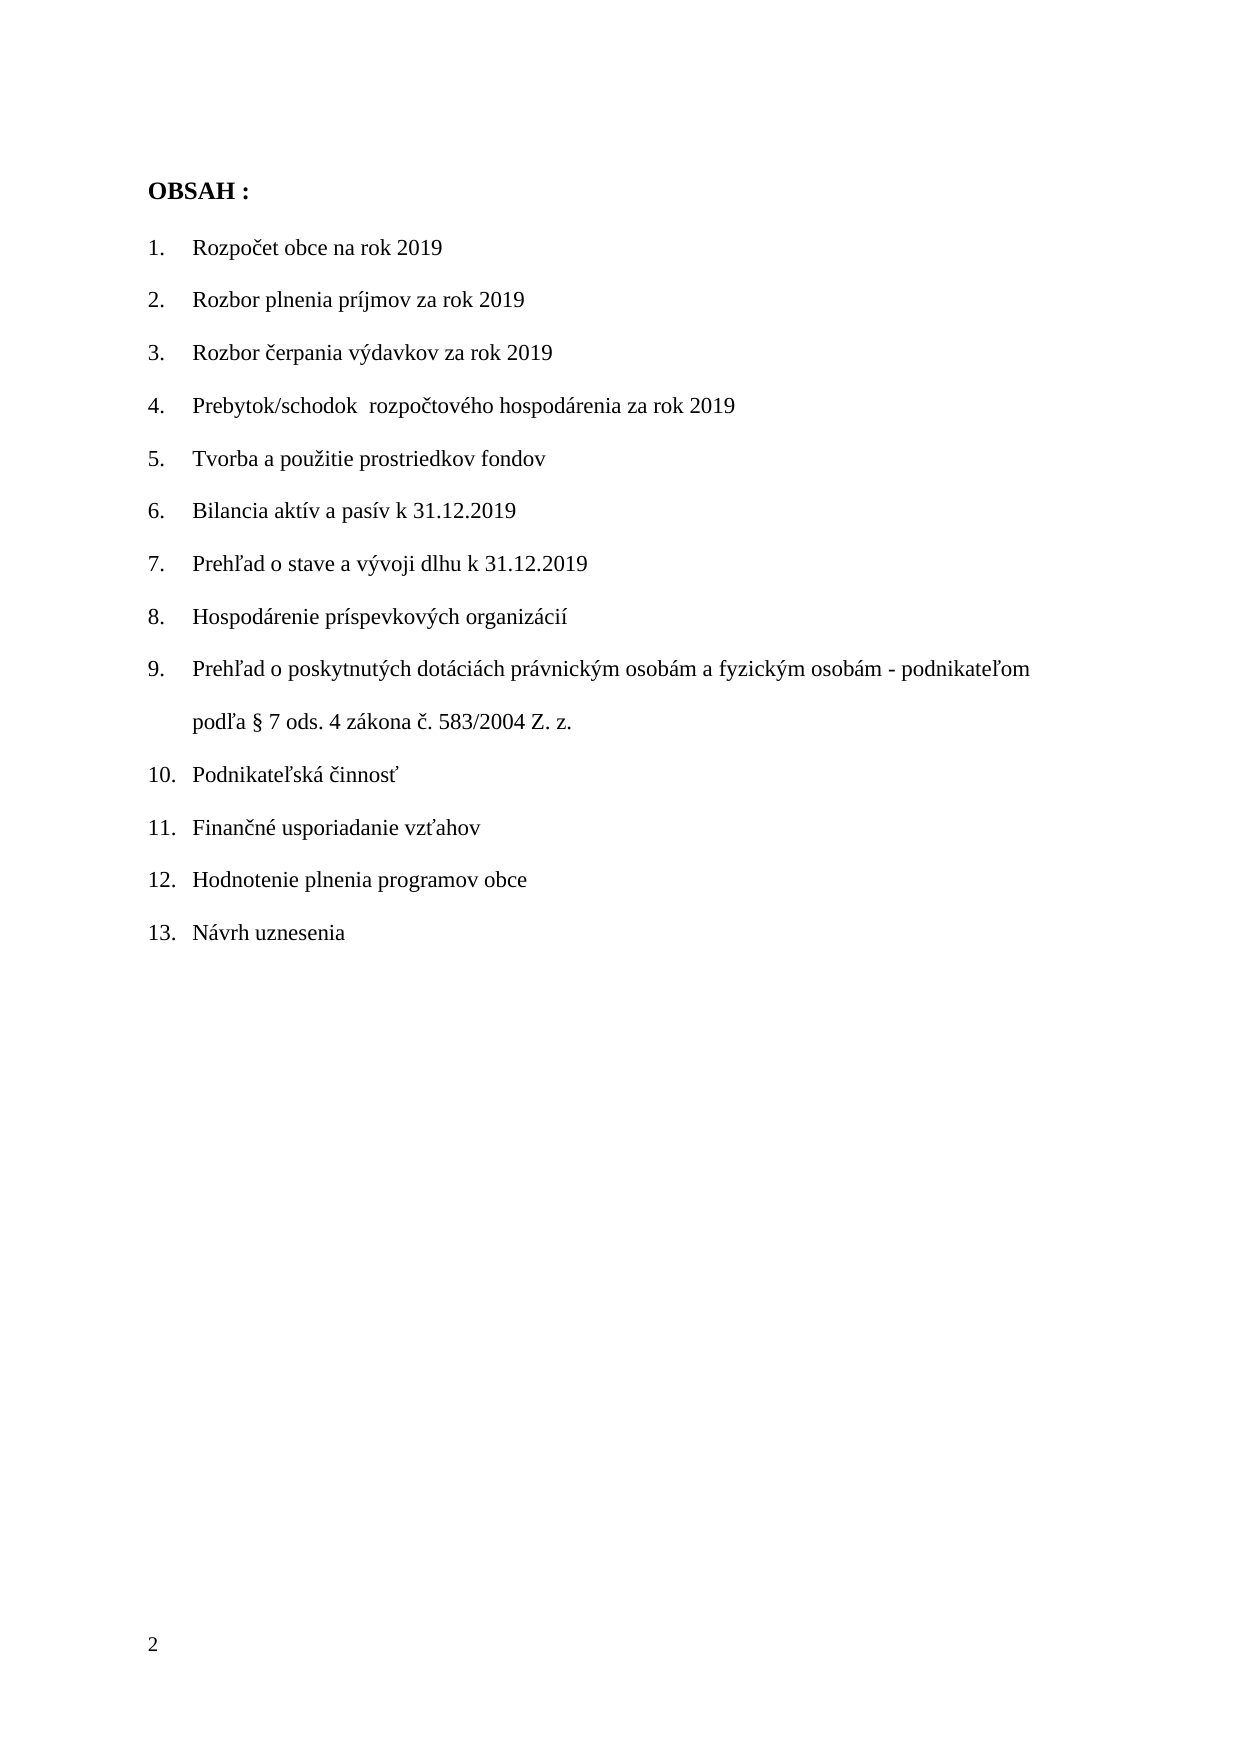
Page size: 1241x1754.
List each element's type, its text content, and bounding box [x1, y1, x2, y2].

list Bilancia aktív a pasív k 31.12.2019 [148, 497, 1093, 524]
text podľa § 7 ods. 4 zákona č. 583/2004 Z. z. [192, 708, 1093, 734]
list Návrh uznesenia [148, 919, 1093, 945]
list Rozbor plnenia príjmov za rok 2019 [148, 287, 1093, 313]
list Tvorba a použitie prostriedkov fondov [148, 445, 1093, 471]
list Prehľad o poskytnutých dotáciách právnickým osobám a fyzickým osobám - podnikateľom [148, 656, 1093, 682]
text OBSAH : [148, 176, 1093, 205]
list Prebytok/schodok rozpočtového hospodárenia za rok 2019 [148, 392, 1093, 418]
list Hospodárenie príspevkových organizácií [148, 603, 1093, 629]
list Podnikateľská činnosť [148, 761, 1093, 787]
list Finančné usporiadanie vzťahov [148, 814, 1093, 840]
list Rozpočet obce na rok 2019 [148, 234, 1093, 260]
list Rozbor čerpania výdavkov za rok 2019 [148, 339, 1093, 366]
list Hodnotenie plnenia programov obce [148, 866, 1093, 893]
list Prehľad o stave a vývoji dlhu k 31.12.2019 [148, 550, 1093, 576]
